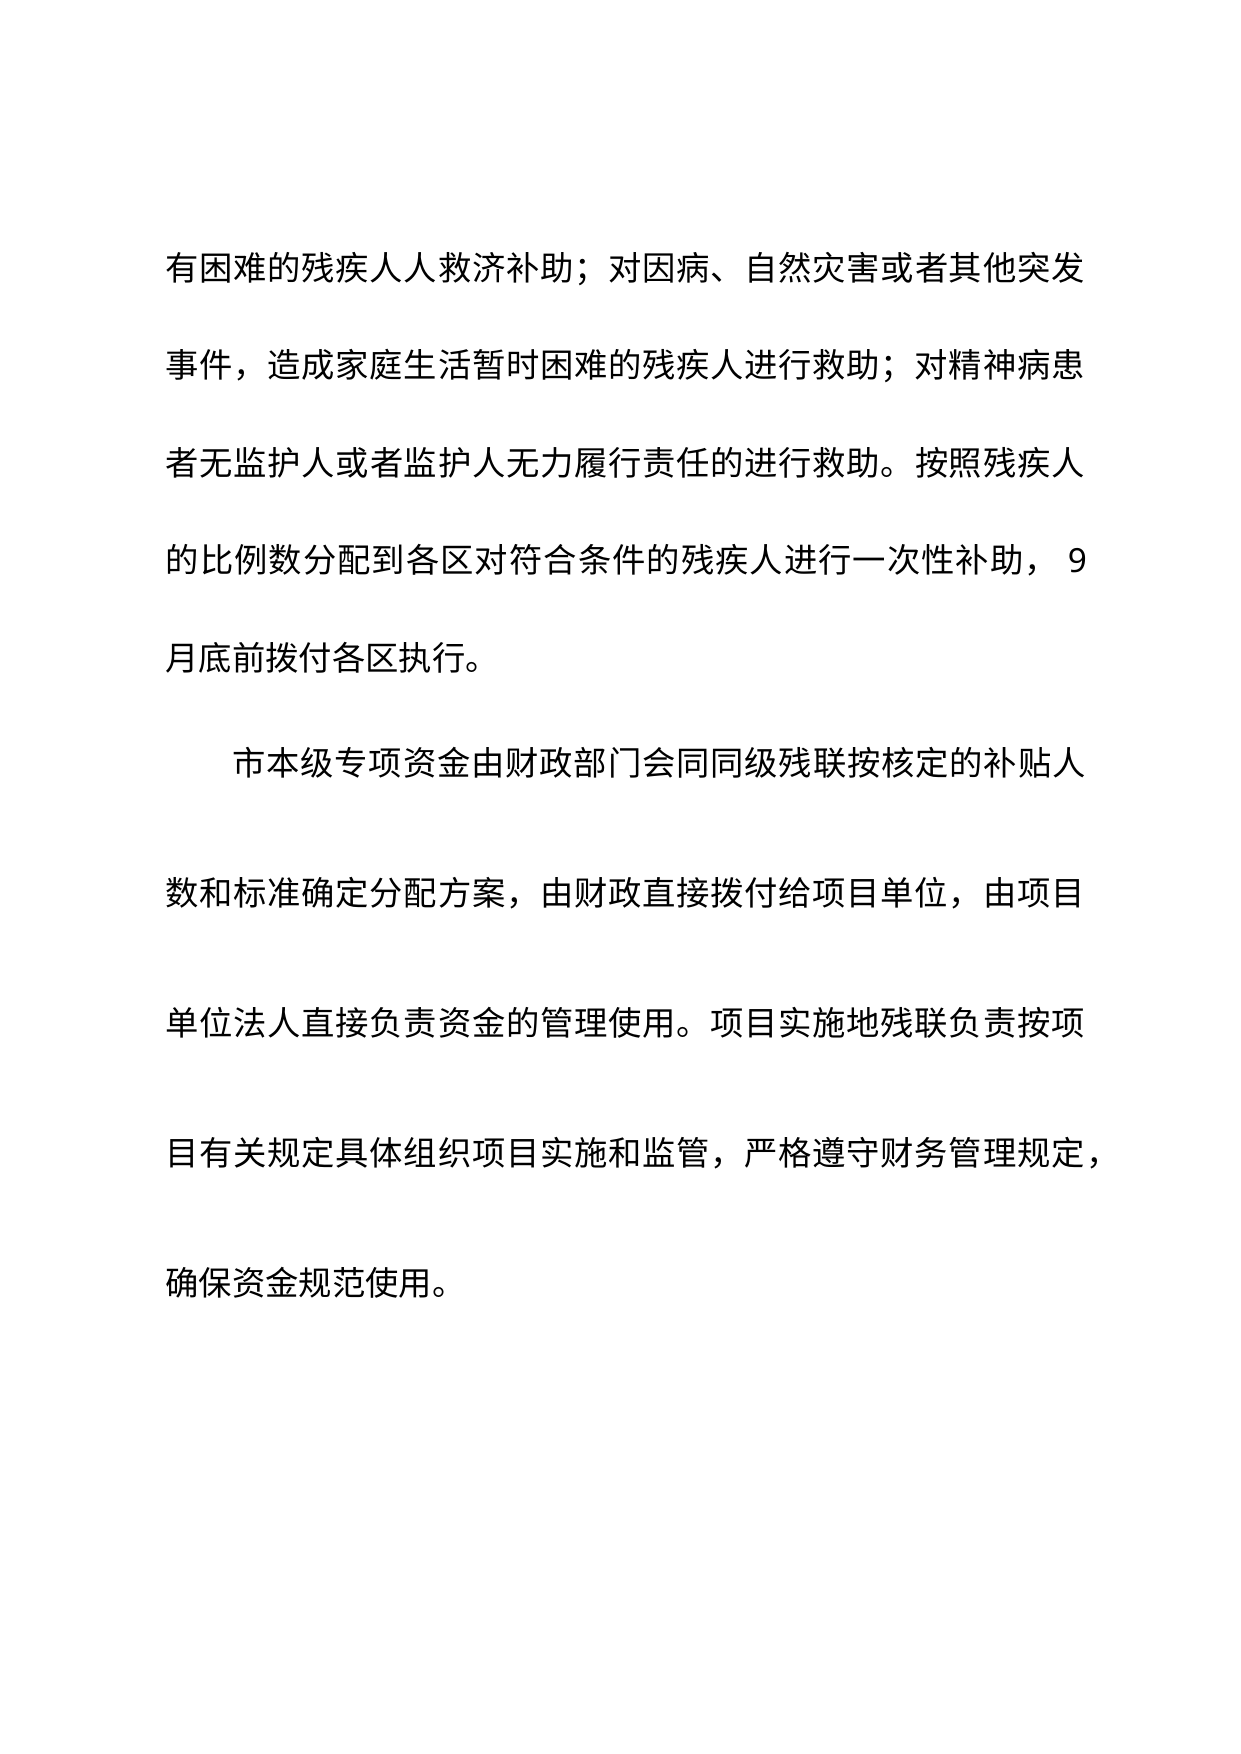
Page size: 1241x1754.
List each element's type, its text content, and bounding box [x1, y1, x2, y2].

text 市本级专项资金由财政部门会同同级残联按核定的补贴人数和标准确定分配方案，由财政直接拨付给项目单位，由项目单位法人直接负责资金的管理使用。项目实施地残联负责按项目有关规定具体组织项目实施和监管，严格遵守财务管理规定，确保资金规范使用。 [165, 729, 1087, 1314]
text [165, 233, 1087, 688]
